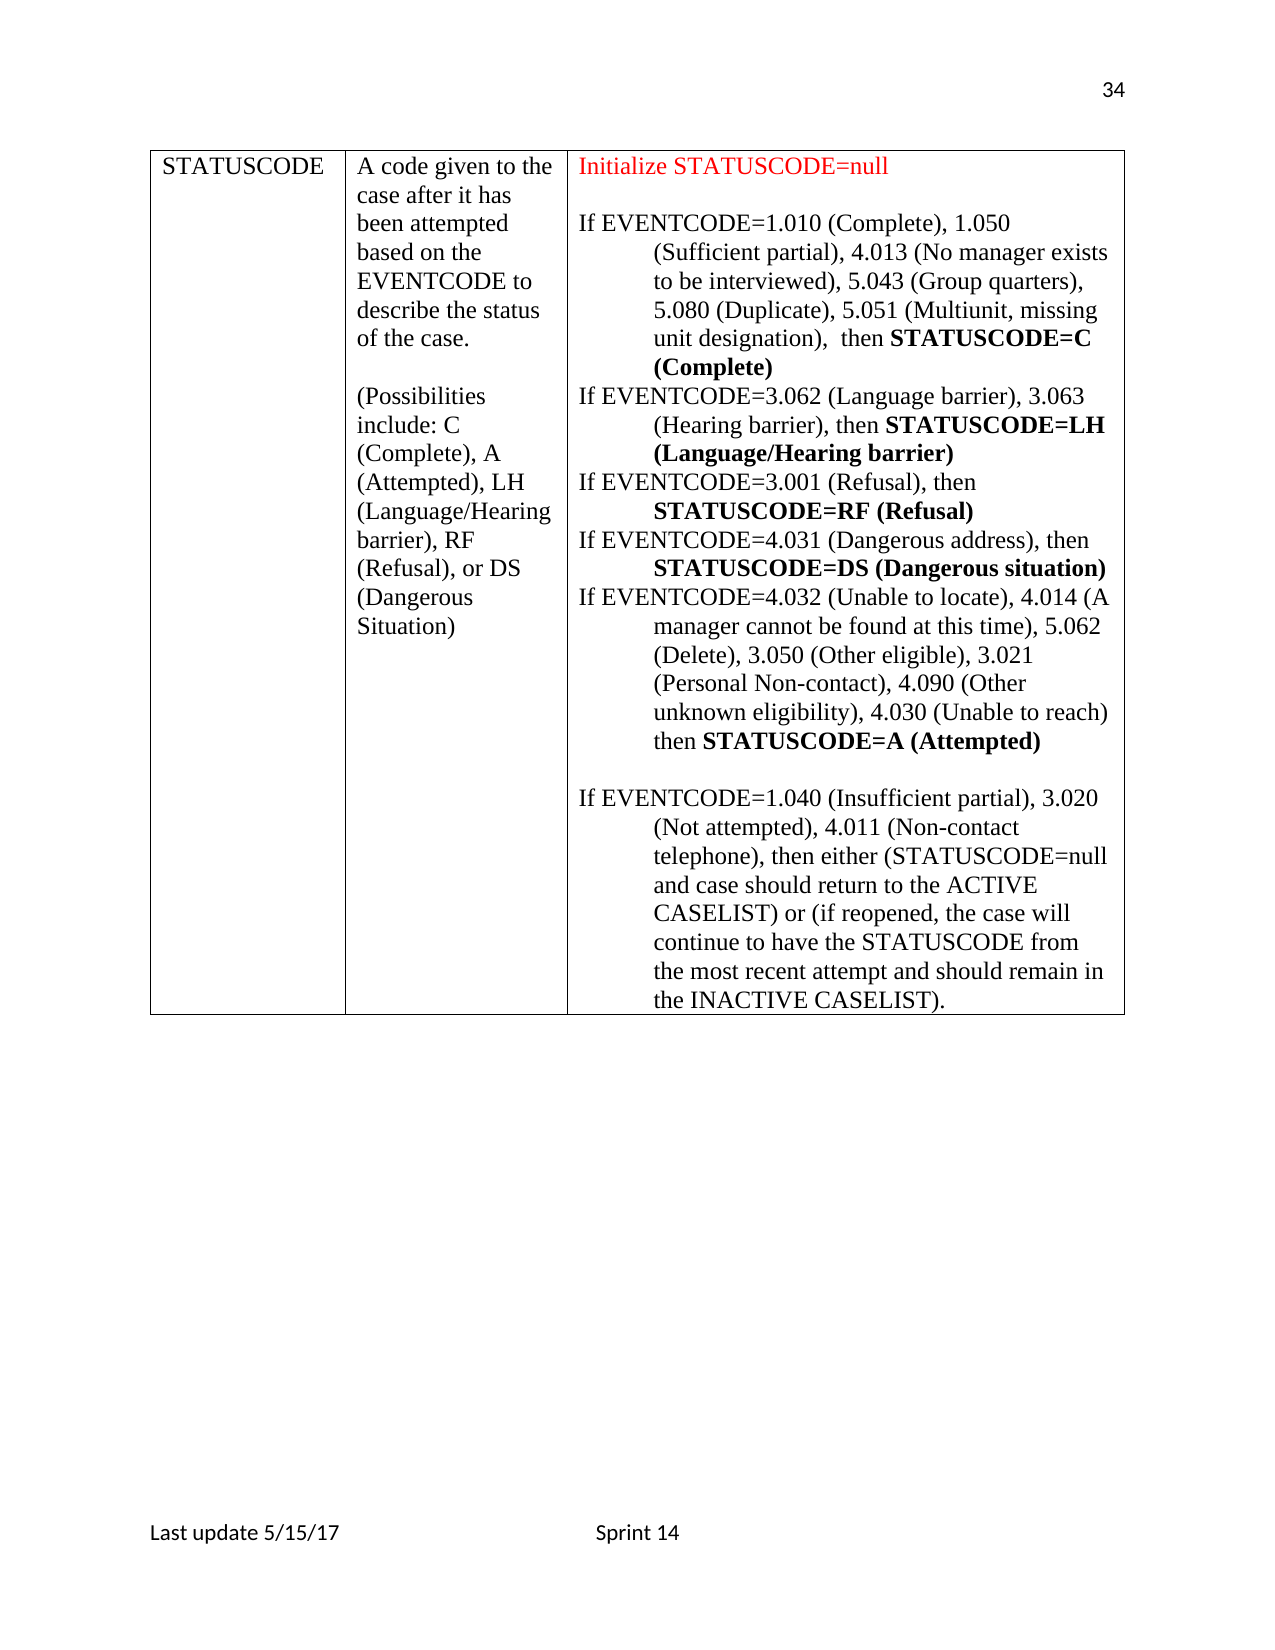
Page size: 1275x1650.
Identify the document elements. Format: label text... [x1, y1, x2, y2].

table_cell Initialize STATUSCODE=null If EVENTCODE=1.010 (Complete), 1.050 (Sufficient partial), 4.013 (No manager exists to be interviewed), 5.043 (Group quarters), 5.080 (Duplicate), 5.051 (Multiunit, missing unit designation), then STATUSCODE=C (Complete) If EVENTCODE=3.062 (Language barrier), 3.063 (Hearing barrier), then STATUSCODE=LH (Language/Hearing barrier) If EVENTCODE=3.001 (Refusal), then STATUSCODE=RF (Refusal) If EVENTCODE=4.031 (Dangerous address), then STATUSCODE=DS (Dangerous situation) If EVENTCODE=4.032 (Unable to locate), 4.014 (A manager cannot be found at this time), 5.062 (Delete), 3.050 (Other eligible), 3.021 (Personal Non-contact), 4.090 (Other unknown eligibility), 4.030 (Unable to reach) then STATUSCODE=A (Attempted) If EVENTCODE=1.040 (Insufficient partial), 3.020 (Not attempted), 4.011 (Non-contact telephone), then either (STATUSCODE=null and case should return to the ACTIVE CASELIST) or (if reopened, the case will continue to have the STATUSCODE from the most recent attempt and should remain in the INACTIVE CASELIST). [568, 151, 1124, 1013]
table_cell STATUSCODE [151, 151, 345, 1013]
table_cell A code given to the case after it has been attempted based on the EVENTCODE to describe the status of the case. (Possibilities include: C (Complete), A (Attempted), LH (Language/Hearing barrier), RF (Refusal), or DS (Dangerous Situation) [346, 151, 567, 1013]
